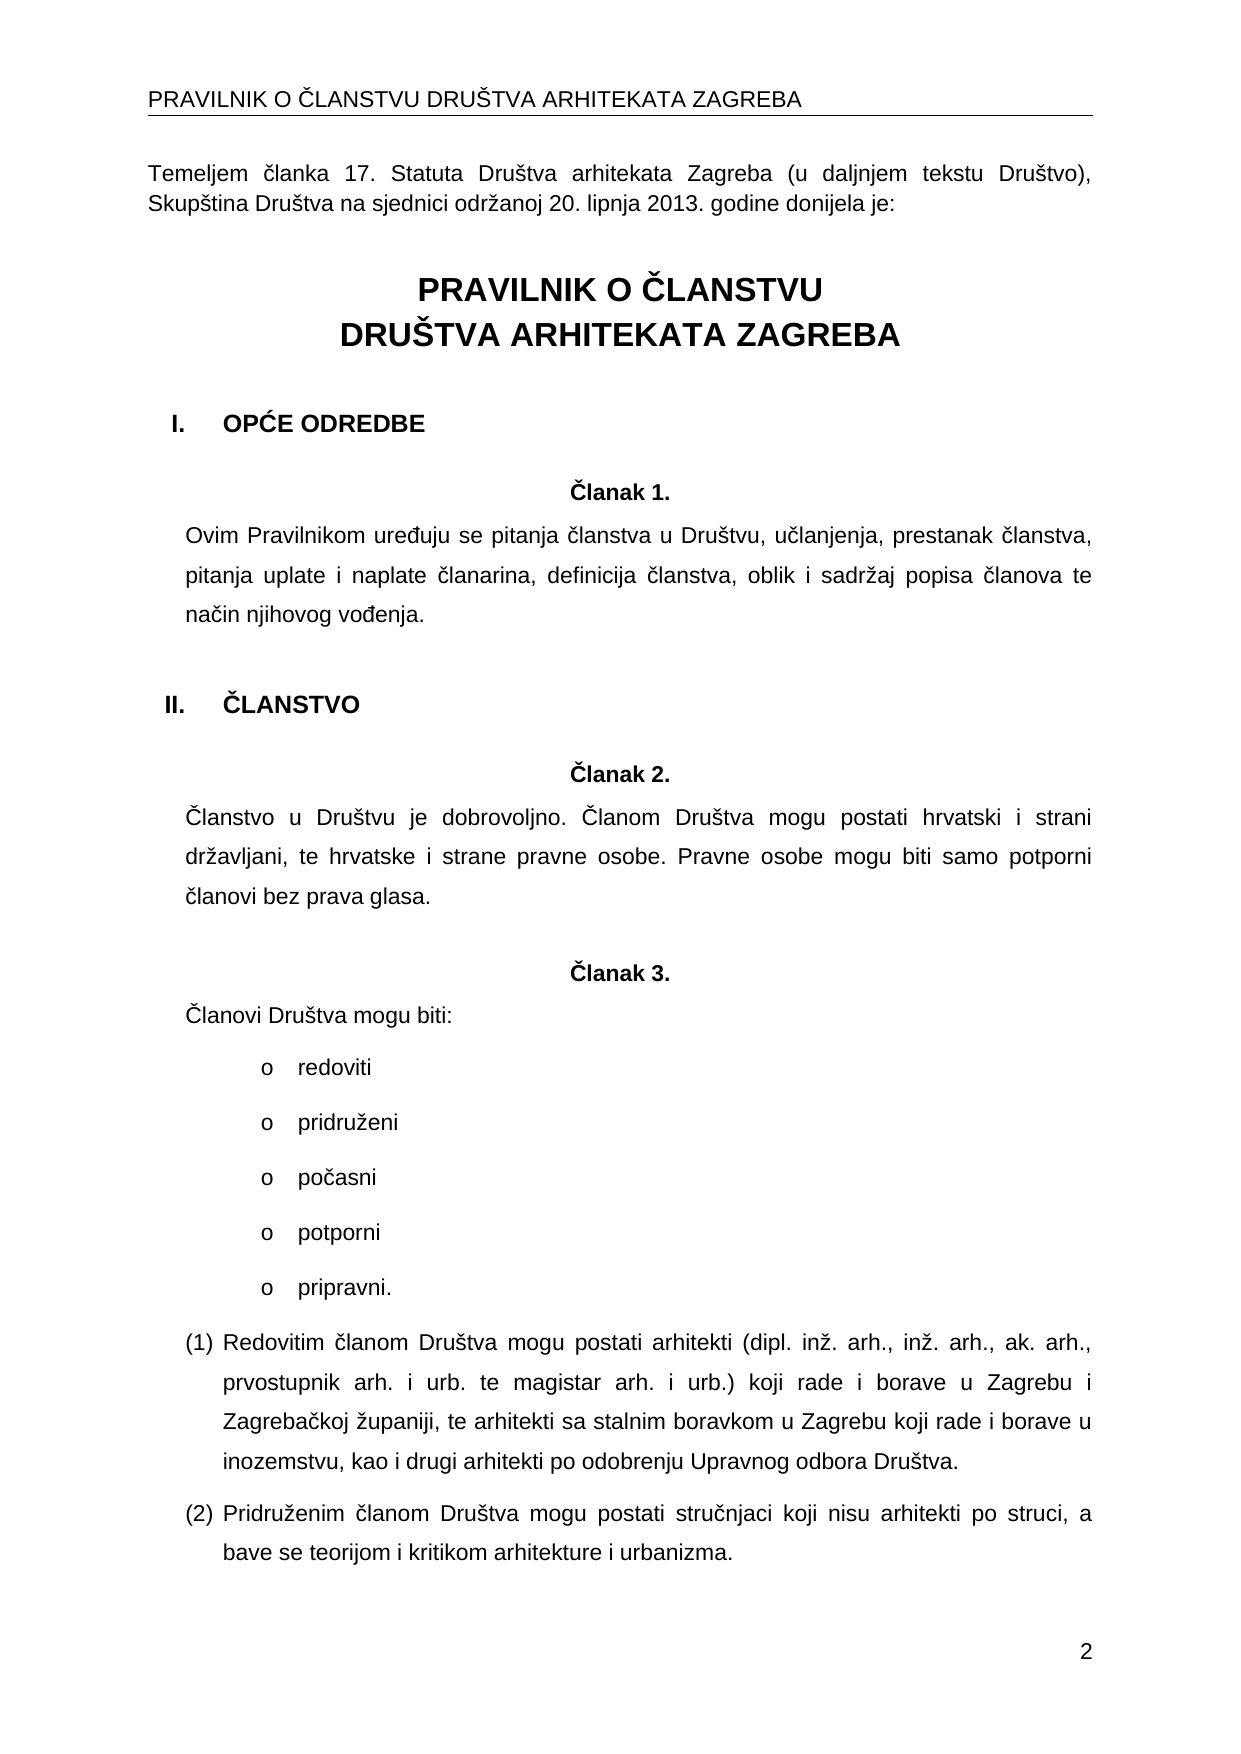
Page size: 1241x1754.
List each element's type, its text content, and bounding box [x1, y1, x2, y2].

text Članstvo u Društvu je dobrovoljno. Članom Društva mogu postati hrvatski i strani državljani, te hrvatske i strane pravne osobe. Pravne osobe mogu biti samo potporni članovi bez prava glasa. [185, 804, 1093, 909]
title PRAVILNIK O ČLANSTVU DRUŠTVA ARHITEKATA ZAGREBA [148, 271, 1093, 353]
list potporni [260, 1219, 1099, 1248]
subtitle OPĆE ODREDBE [185, 409, 1093, 438]
text Ovim Pravilnikom uređuju se pitanja članstva u Društvu, učlanjenja, prestanak članstva, pitanja uplate i naplate članarina, definicija članstva, oblik i sadržaj popisa članova te način njihovog vođenja. [185, 522, 1093, 627]
subtitle Članak 1. [148, 479, 1093, 506]
subtitle Članak 3. [148, 960, 1093, 986]
list pripravni. [260, 1274, 1099, 1303]
list Redovitim članom Društva mogu postati arhitekti (dipl. inž. arh., inž. arh., ak. arh., prvostupnik arh. i urb. te magistar arh. i urb.) koji rade i borave u Zagrebu i Zagrebačkoj županiji, te arhitekti sa stalnim boravkom u Zagrebu koji rade i borave u inozemstvu, kao i drugi arhitekti po odobrenju Upravnog odbora Društva. [185, 1329, 1093, 1474]
list počasni [260, 1164, 1099, 1193]
subtitle ČLANSTVO [185, 691, 1093, 719]
text Temeljem članka 17. Statuta Društva arhitekata Zagreba (u daljnjem tekstu Društvo), Skupština Društva na sjednici održanoj 20. lipnja 2013. godine donijela je: [148, 160, 1093, 217]
list pridruženi [260, 1109, 1099, 1138]
text Članovi Društva mogu biti: [185, 1002, 1093, 1029]
list Pridruženim članom Društva mogu postati stručnjaci koji nisu arhitekti po struci, a bave se teorijom i kritikom arhitekture i urbanizma. [185, 1500, 1093, 1566]
list redoviti [260, 1054, 1099, 1083]
subtitle Članak 2. [148, 761, 1093, 787]
